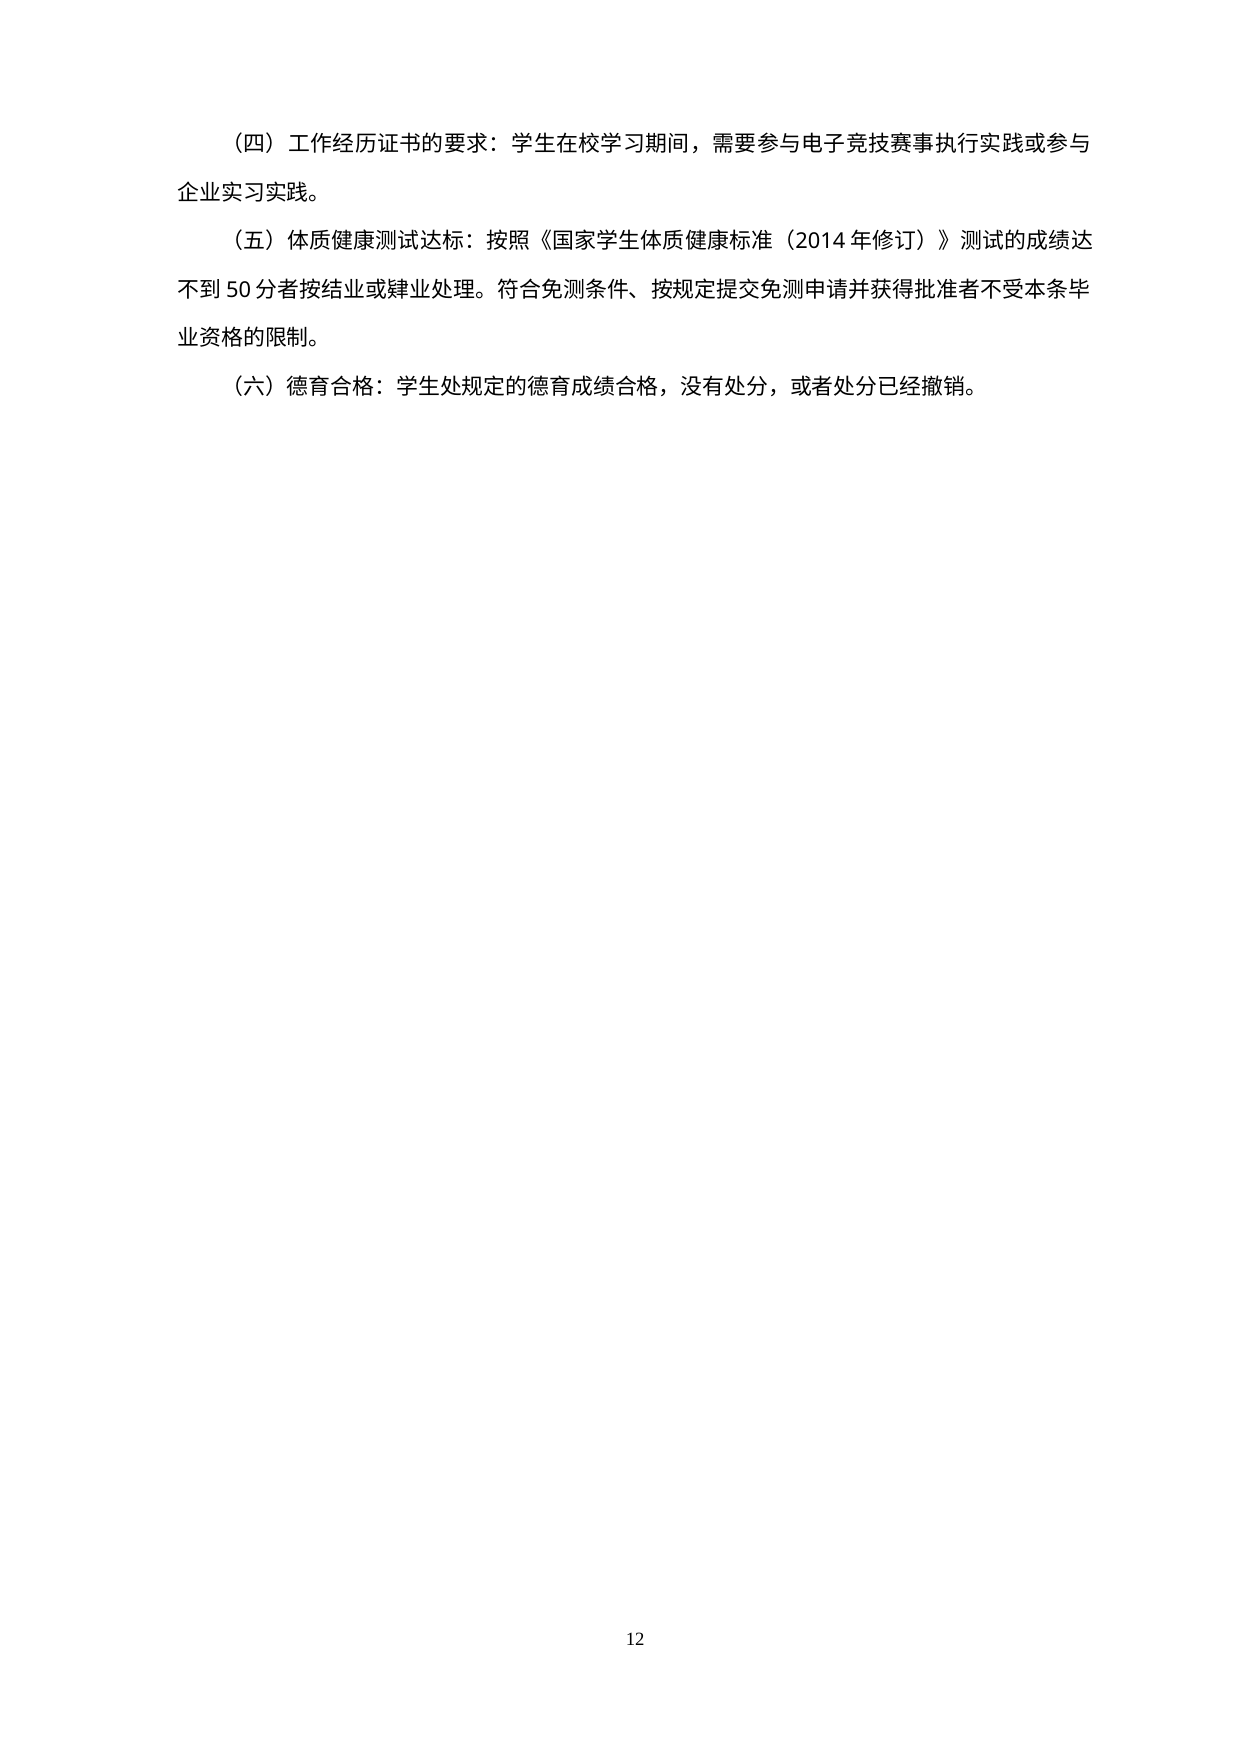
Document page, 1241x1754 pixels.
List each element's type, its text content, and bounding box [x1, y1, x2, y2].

text （五）体质健康测试达标：按照《国家学生体质健康标准（2014年修订）》测试的成绩达不到50分者按结业或肄业处理。符合免测条件、按规定提交免测申请并获得批准者不受本条毕业资格的限制。 [177, 222, 1092, 352]
text （六）德育合格：学生处规定的德育成绩合格，没有处分，或者处分已经撤销。 [177, 368, 1092, 401]
text （四）工作经历证书的要求：学生在校学习期间，需要参与电子竞技赛事执行实践或参与企业实习实践。 [177, 125, 1092, 207]
